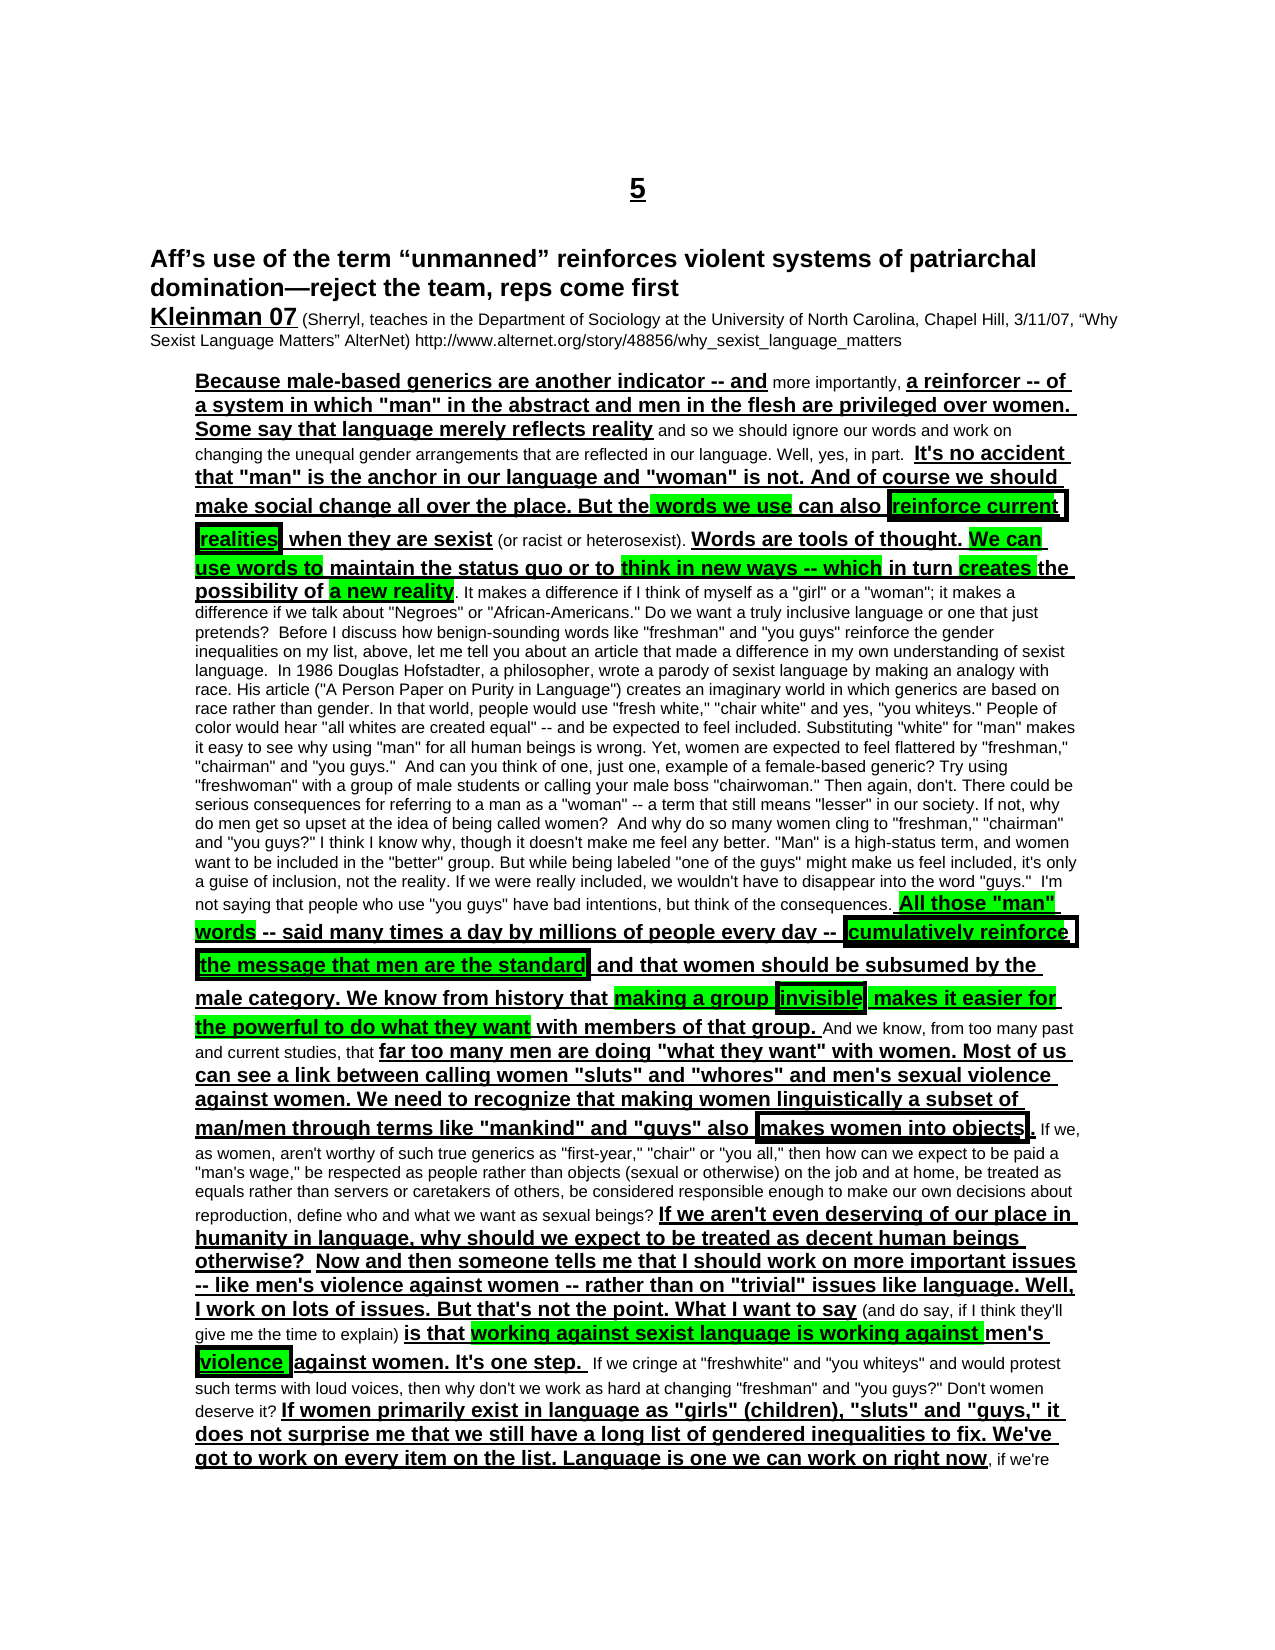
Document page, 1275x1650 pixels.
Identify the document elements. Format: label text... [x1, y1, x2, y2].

text Kleinman 07 (Sherryl, teaches in the Department of Sociology at the University of North Carolina, Chapel Hill, 3/11/07, “Why Sexist Language Matters” AlterNet) http://www.alternet.org/story/48856/why_sexist_language_matters [150, 302, 1125, 350]
text Aff’s use of the term “unmanned” reinforces violent systems of patriarchal domination—reject the team, reps come first [150, 244, 1125, 302]
subtitle 5 [150, 171, 1125, 204]
